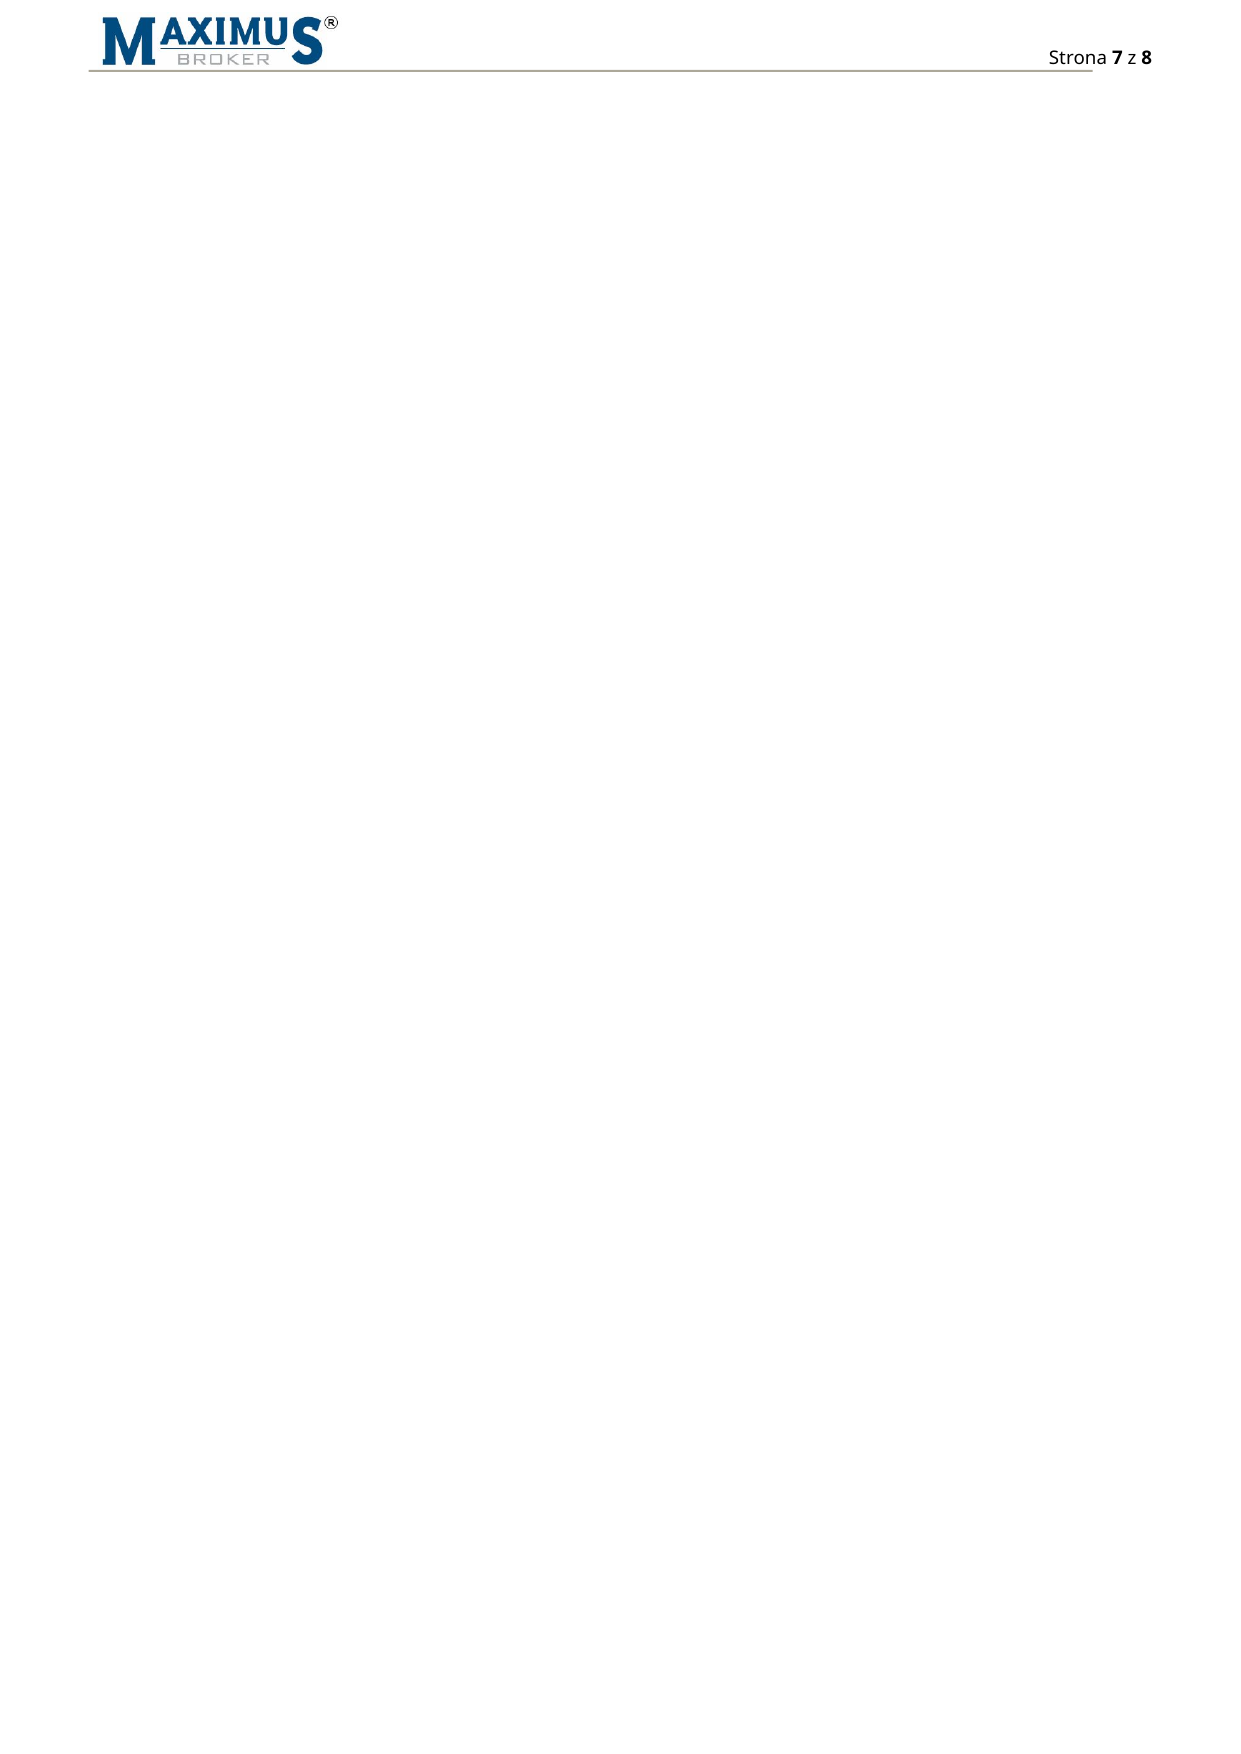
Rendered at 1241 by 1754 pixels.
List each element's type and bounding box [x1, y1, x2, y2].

picture [97, 12, 343, 69]
